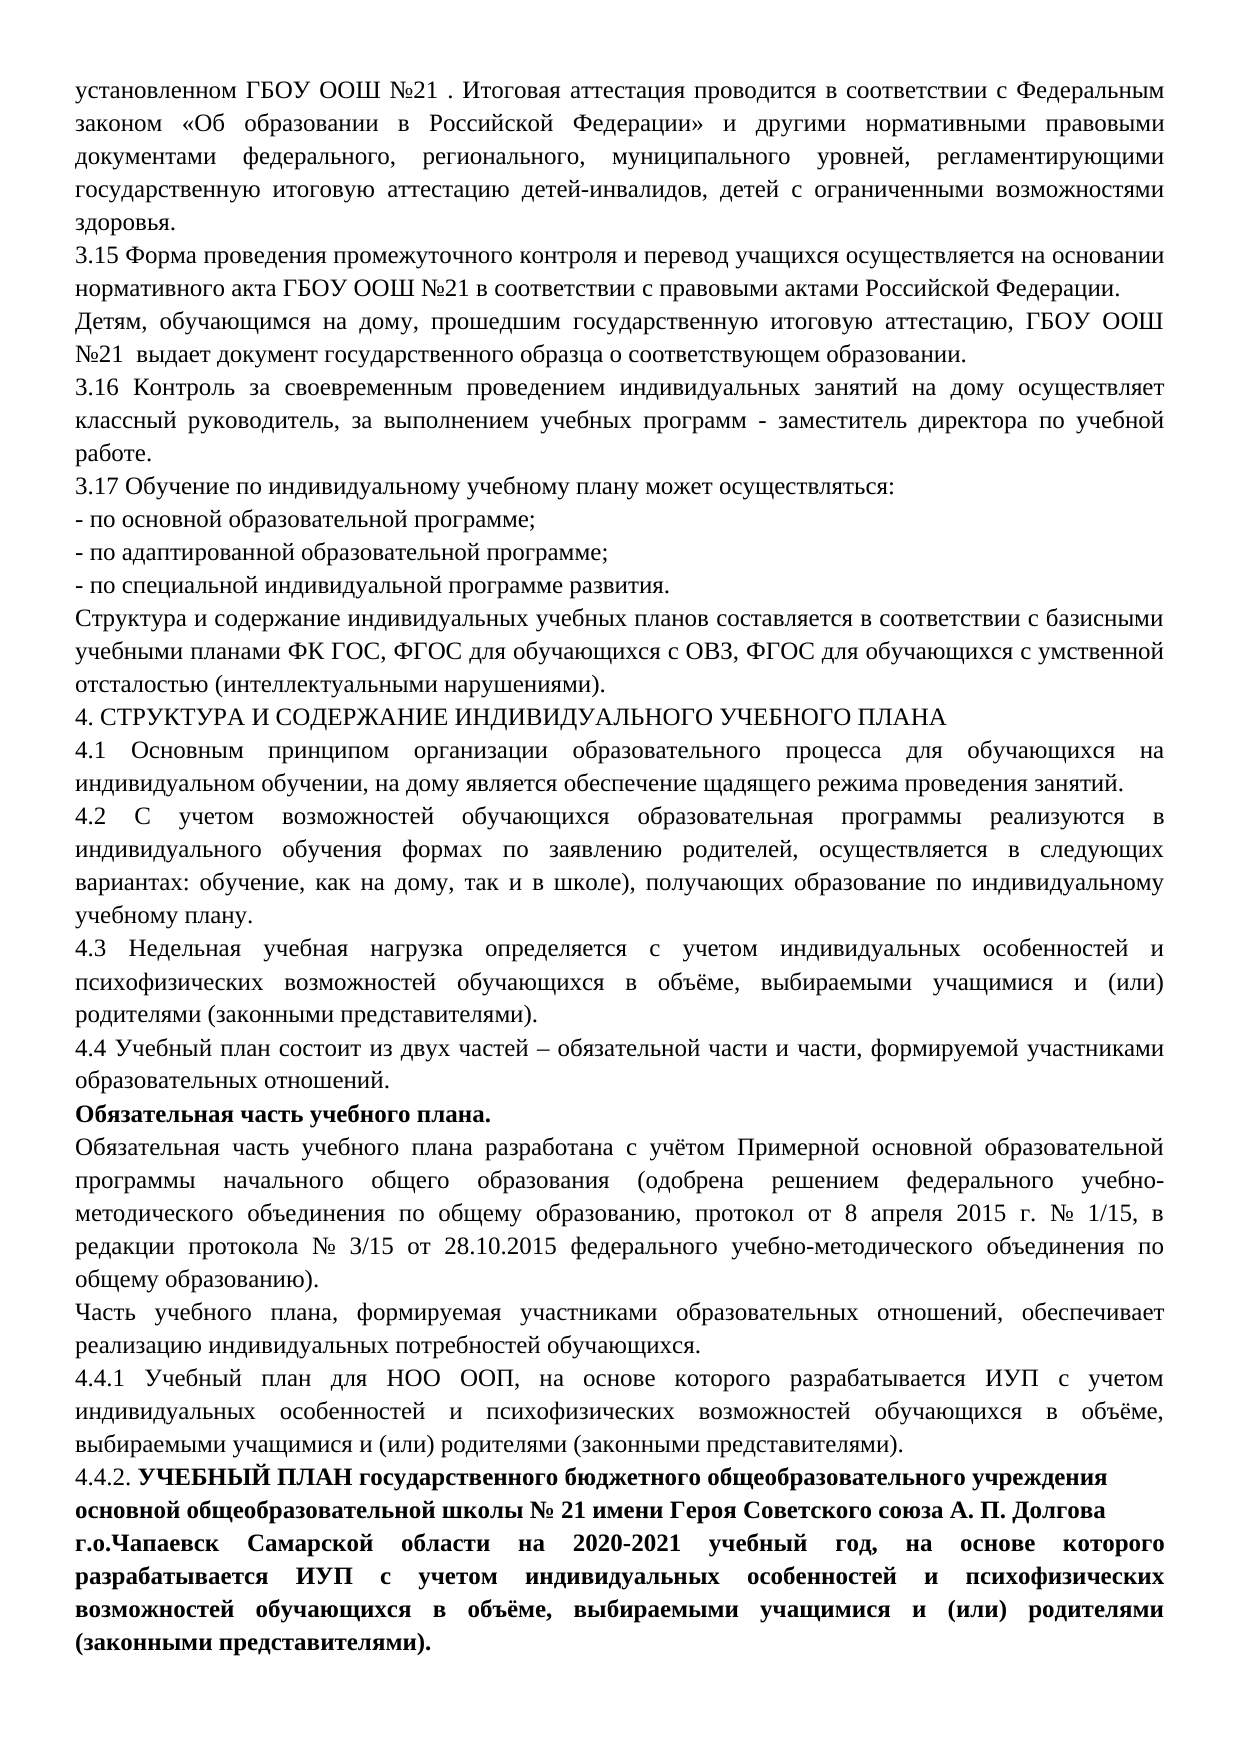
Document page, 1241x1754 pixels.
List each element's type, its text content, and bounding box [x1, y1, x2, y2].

text 3.17 Обучение по индивидуальному учебному плану может осуществляться: [75, 471, 1165, 500]
text - по адаптированной образовательной программе; [75, 537, 1165, 566]
text Обязательная часть учебного плана разработана с учётом Примерной основной образовательной программы начального общего образования (одобрена решением федерального учебно-методического объединения по общему образованию, протокол от 8 апреля 2015 г. № 1/15, в редакции протокола № 3/15 от 28.10.2015 федерального учебно-методического объединения по общему образованию). [75, 1132, 1165, 1292]
text 4. СТРУКТУРА И СОДЕРЖАНИЕ ИНДИВИДУАЛЬНОГО УЧЕБНОГО ПЛАНА [75, 702, 1165, 731]
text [75, 75, 1165, 236]
text 4.4.1 Учебный план для НОО ООП, на основе которого разрабатывается ИУП с учетом индивидуальных особенностей и психофизических возможностей обучающихся в объёме, выбираемыми учащимися и (или) родителями (законными представителями). [75, 1363, 1165, 1458]
text г.о.Чапаевск Самарской области на 2020-2021 учебный год, на основе которого разрабатывается ИУП с учетом индивидуальных особенностей и психофизических возможностей обучающихся в объёме, выбираемыми учащимися и (или) родителями (законными представителями). [75, 1528, 1165, 1656]
text 4.1 Основным принципом организации образовательного процесса для обучающихся на индивидуальном обучении, на дому является обеспечение щадящего режима проведения занятий. [75, 735, 1165, 797]
text Детям, обучающимся на дому, прошедшим государственную итоговую аттестацию, ГБОУ ООШ №21 выдает документ государственного образца о соответствующем образовании. [75, 306, 1165, 368]
text Структура и содержание индивидуальных учебных планов составляется в соответствии с базисными учебными планами ФК ГОС, ФГОС для обучающихся с ОВЗ, ФГОС для обучающихся с умственной отсталостью (интеллектуальными нарушениями). [75, 603, 1165, 698]
text Обязательная часть учебного плана. [75, 1099, 1165, 1127]
text 3.15 Форма проведения промежуточного контроля и перевод учащихся осуществляется на основании нормативного акта ГБОУ ООШ №21 в соответствии с правовыми актами Российской Федерации. [75, 240, 1165, 302]
text - по основной образовательной программе; [75, 504, 1165, 533]
text 4.2 С учетом возможностей обучающихся образовательная программы реализуются в индивидуального обучения формах по заявлению родителей, осуществляется в следующих вариантах: обучение, как на дому, так и в школе), получающих образование по индивидуальному учебному плану. [75, 801, 1165, 929]
text - по специальной индивидуальной программе развития. [75, 570, 1165, 599]
text 4.4 Учебный план состоит из двух частей – обязательной части и части, формируемой участниками образовательных отношений. [75, 1033, 1165, 1094]
text основной общеобразовательной школы № 21 имени Героя Советского союза А. П. Долгова [75, 1495, 1165, 1524]
text 4.3 Недельная учебная нагрузка определяется с учетом индивидуальных особенностей и психофизических возможностей обучающихся в объёме, выбираемыми учащимися и (или) родителями (законными представителями). [75, 933, 1165, 1028]
text 3.16 Контроль за своевременным проведением индивидуальных занятий на дому осуществляет классный руководитель, за выполнением учебных программ - заместитель директора по учебной работе. [75, 372, 1165, 467]
text 4.4.2. УЧЕБНЫЙ ПЛАН государственного бюджетного общеобразовательного учреждения [75, 1462, 1165, 1491]
text Часть учебного плана, формируемая участниками образовательных отношений, обеспечивает реализацию индивидуальных потребностей обучающихся. [75, 1297, 1165, 1358]
